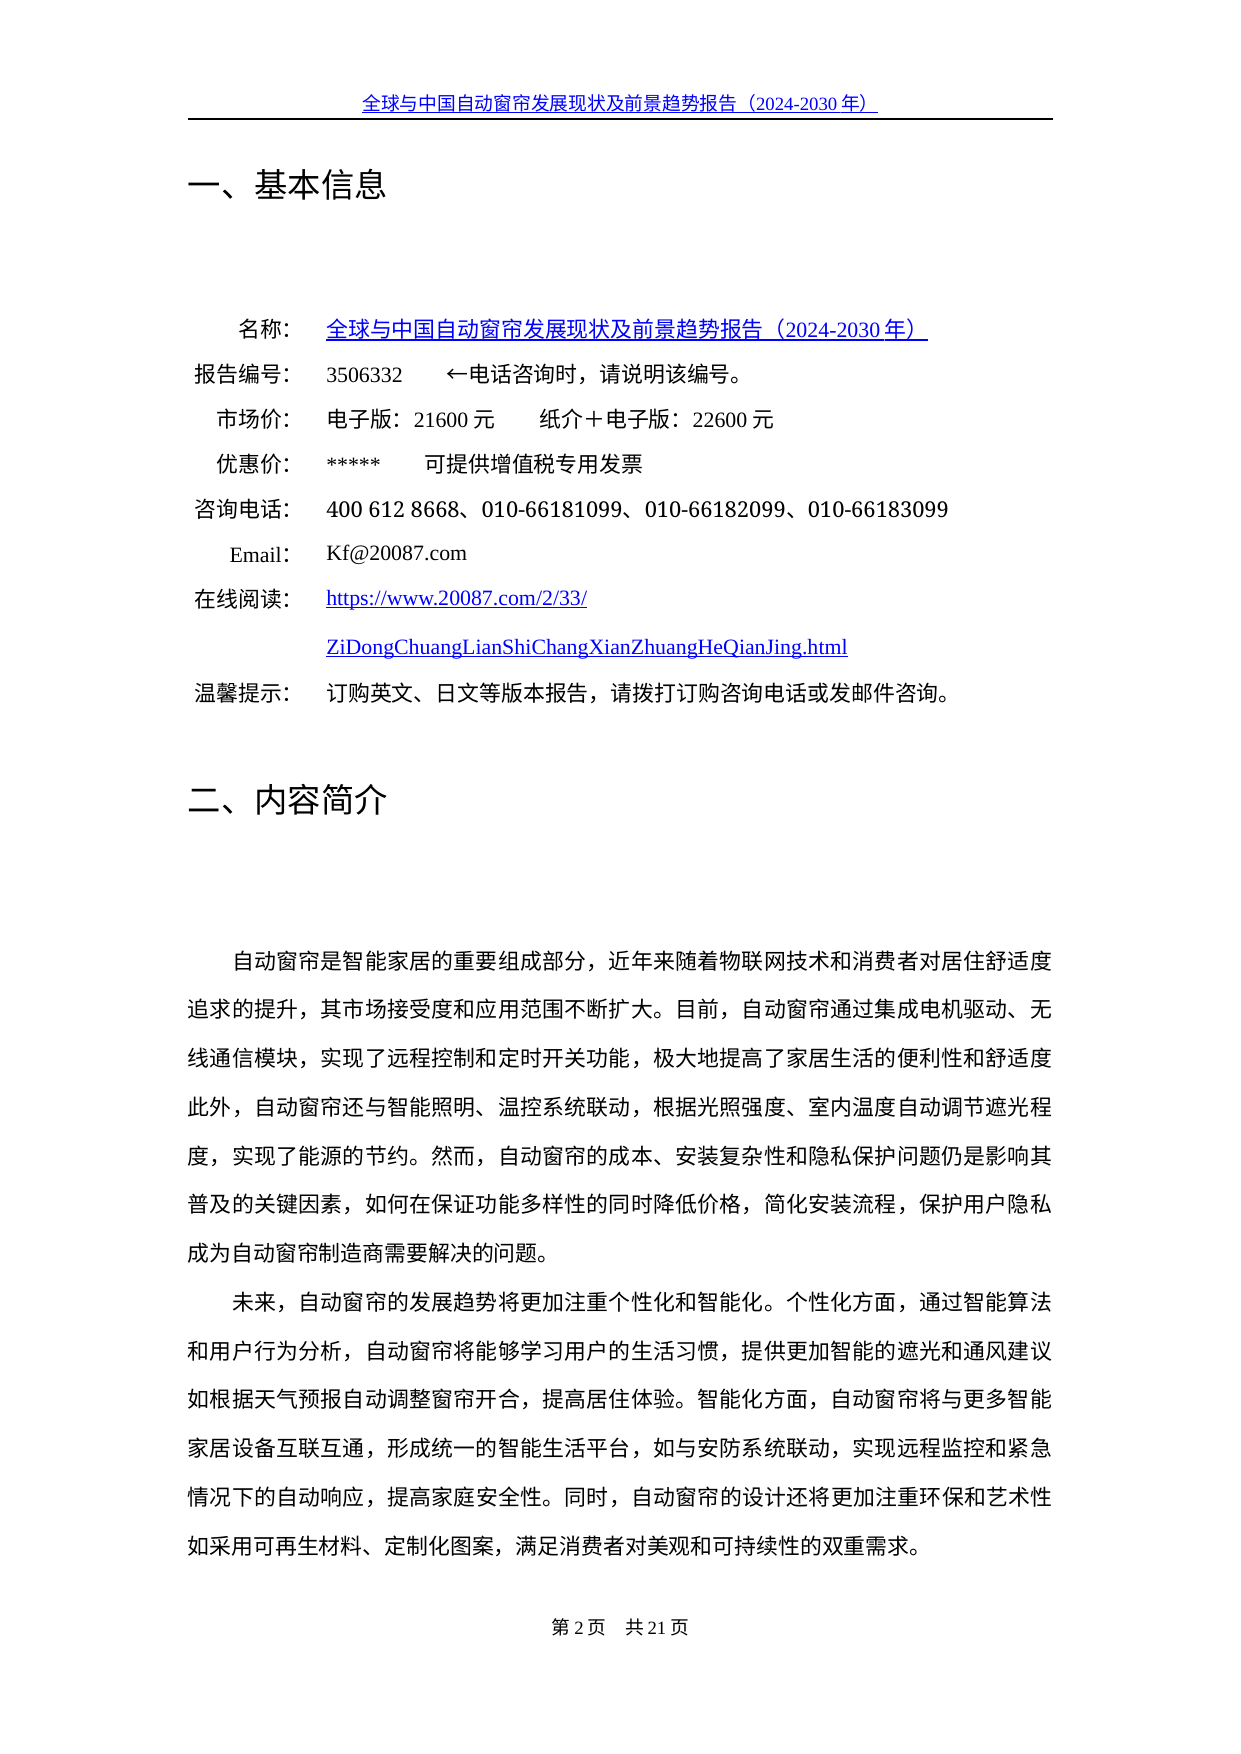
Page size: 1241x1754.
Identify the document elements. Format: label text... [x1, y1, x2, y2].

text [187, 943, 1053, 1561]
table_cell 报告编号： [167, 357, 315, 402]
title 一、基本信息 [187, 150, 1053, 215]
table_cell 电子版：21600 元 纸介＋电子版：22600 元 [315, 402, 1073, 447]
table_header 名称： [167, 312, 315, 357]
table_cell Kf@20087.com [315, 537, 1073, 582]
table_cell ***** 可提供增值税专用发票 [315, 447, 1073, 492]
table_header 全球与中国自动窗帘发展现状及前景趋势报告（2024-2030年） [315, 312, 1073, 357]
table_cell Email： [167, 537, 315, 582]
table_cell 优惠价： [167, 447, 315, 492]
table_cell 3506332 ←电话咨询时，请说明该编号。 [315, 357, 1073, 402]
title 二、内容简介 [187, 766, 1053, 831]
table_cell 400 612 8668、010-66181099、010-66182099、010-66183099 [315, 492, 1073, 537]
table_cell 订购英文、日文等版本报告，请拨打订购咨询电话或发邮件咨询。 [315, 675, 1073, 720]
table_cell 市场价： [167, 402, 315, 447]
table_cell 咨询电话： [167, 492, 315, 537]
table_cell [315, 582, 1073, 675]
table_cell 温馨提示： [167, 675, 315, 720]
table_cell 在线阅读： [167, 582, 315, 675]
